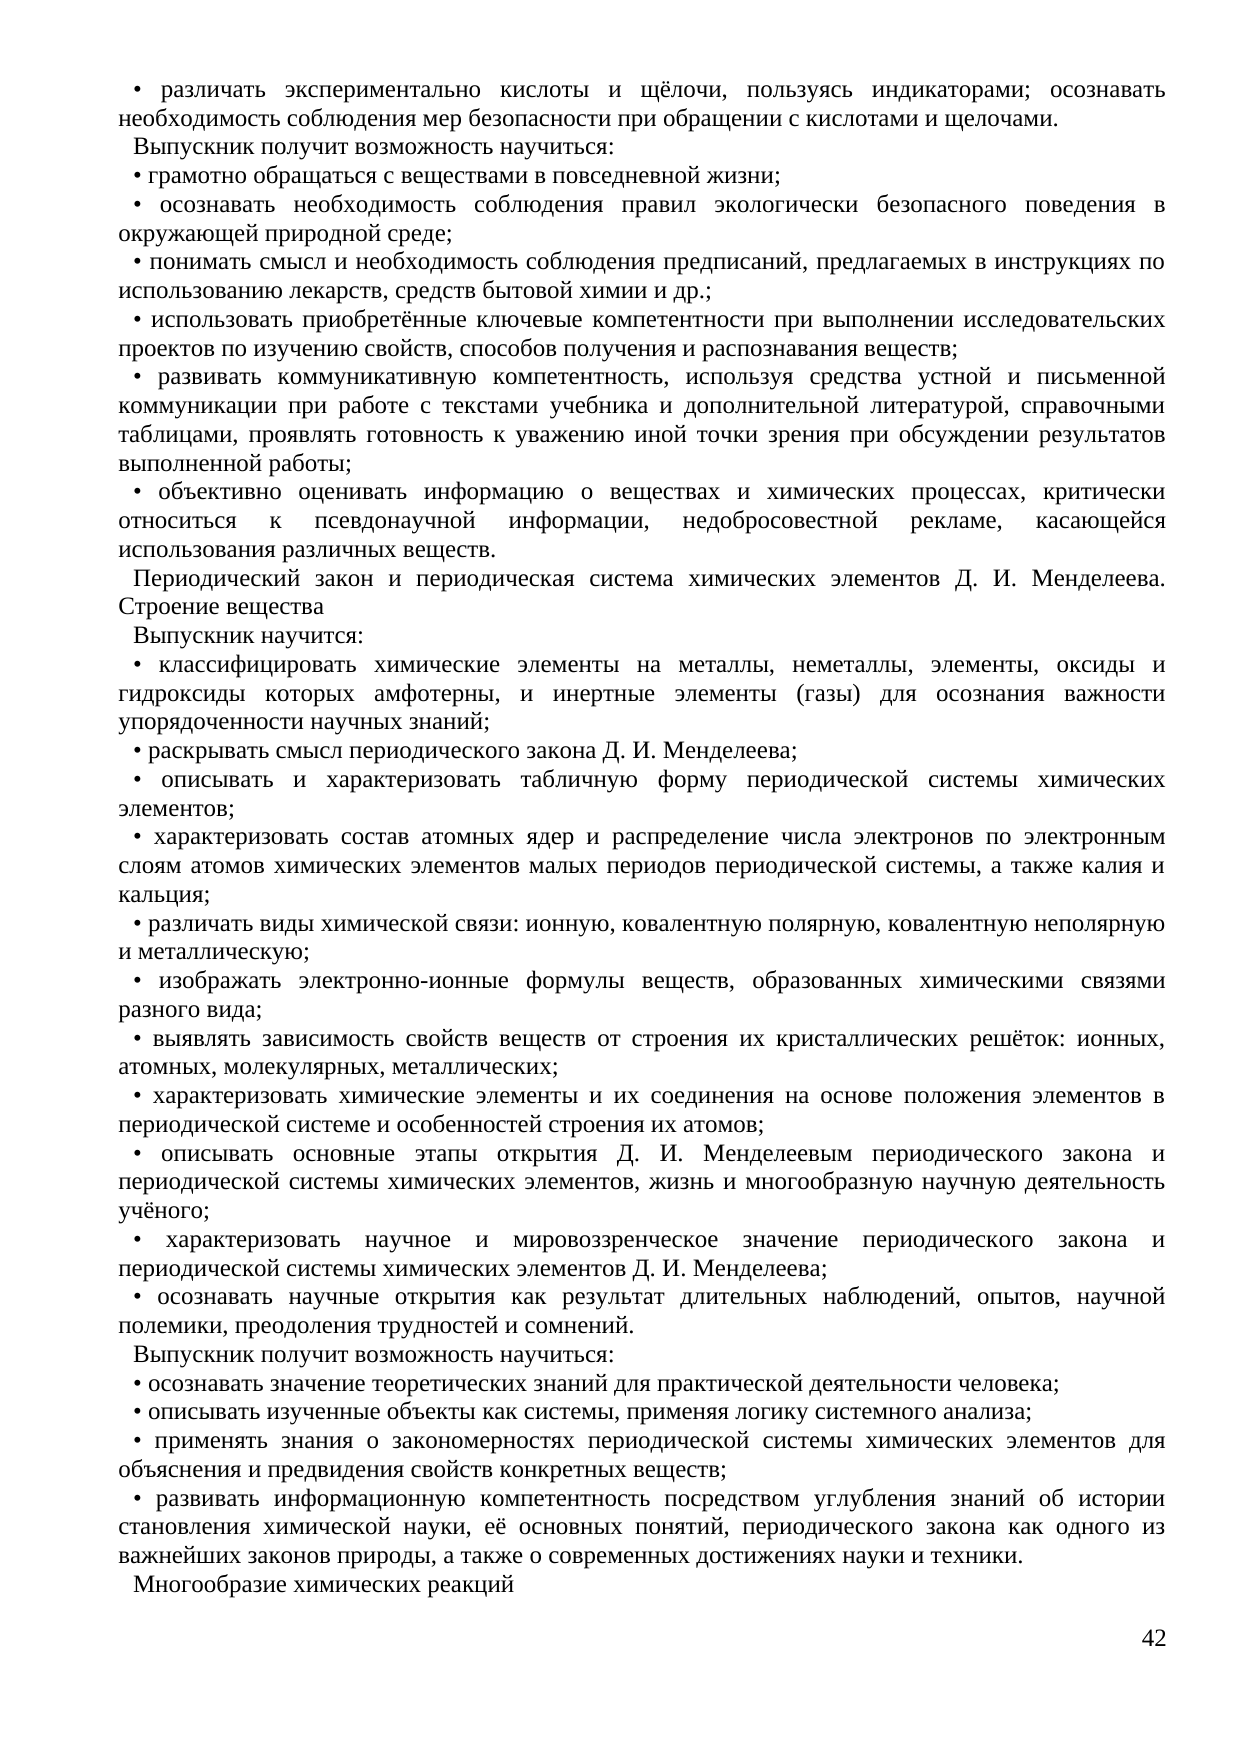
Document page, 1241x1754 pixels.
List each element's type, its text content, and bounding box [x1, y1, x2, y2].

text • характеризовать научное и мировоззренческое значение периодического закона и периодической системы химических элементов Д. И. Менделеева; [118, 1224, 1167, 1281]
text • характеризовать состав атомных ядер и распределение числа электронов по электронным слоям атомов химических элементов малых периодов периодической системы, а также калия и кальция; [118, 821, 1167, 908]
text • описывать и характеризовать табличную форму периодической системы химических элементов; [118, 764, 1167, 821]
text • развивать коммуникативную компетентность, используя средства устной и письменной коммуникации при работе с текстами учебника и дополнительной литературой, справочными таблицами, проявлять готовность к уважению иной точки зрения при обсуждении результатов выполненной работы; [118, 361, 1167, 476]
text • применять знания о закономерностях периодической системы химических элементов для объяснения и предвидения свойств конкретных веществ; [118, 1425, 1167, 1483]
text • выявлять зависимость свойств веществ от строения их кристаллических решёток: ионных, атомных, молекулярных, металлических; [118, 1023, 1167, 1080]
text • развивать информационную компетентность посредством углубления знаний об истории становления химической науки, её основных понятий, периодического закона как одного из важнейших законов природы, а также о современных достижениях науки и техники. [118, 1483, 1167, 1569]
text • раскрывать смысл периодического закона Д. И. Менделеева; [118, 735, 1167, 764]
text • классифицировать химические элементы на металлы, неметаллы, элементы, оксиды и гидроксиды которых амфотерны, и инертные элементы (газы) для осознания важности упорядоченности научных знаний; [118, 649, 1167, 735]
text • различать виды химической связи: ионную, ковалентную полярную, ковалентную неполярную и металлическую; [118, 908, 1167, 965]
text • использовать приобретённые ключевые компетентности при выполнении исследовательских проектов по изучению свойств, способов получения и распознавания веществ; [118, 304, 1167, 361]
text Выпускник научится: [118, 620, 1167, 649]
text • объективно оценивать информацию о веществах и химических процессах, критически относиться к псевдонаучной информации, недобросовестной рекламе, касающейся использования различных веществ. [118, 476, 1167, 563]
text • описывать изученные объекты как системы, применяя логику системного анализа; [118, 1396, 1167, 1425]
text Многообразие химических реакций [118, 1569, 1167, 1598]
text • понимать смысл и необходимость соблюдения предписаний, предлагаемых в инструкциях по использованию лекарств, средств бытовой химии и др.; [118, 246, 1167, 304]
text • изображать электронно-ионные формулы веществ, образованных химическими связями разного вида; [118, 965, 1167, 1023]
text • различать экспериментально кислоты и щёлочи, пользуясь индикаторами; осознавать необходимость соблюдения мер безопасности при обращении с кислотами и щелочами. [118, 74, 1167, 131]
text • характеризовать химические элементы и их соединения на основе положения элементов в периодической системе и особенностей строения их атомов; [118, 1080, 1167, 1138]
text Выпускник получит возможность научиться: [118, 1339, 1167, 1368]
text • осознавать необходимость соблюдения правил экологически безопасного поведения в окружающей природной среде; [118, 189, 1167, 246]
text • осознавать научные открытия как результат длительных наблюдений, опытов, научной полемики, преодоления трудностей и сомнений. [118, 1281, 1167, 1339]
text • грамотно обращаться с веществами в повседневной жизни; [118, 160, 1167, 189]
text • осознавать значение теоретических знаний для практической деятельности человека; [118, 1368, 1167, 1396]
text • описывать основные этапы открытия Д. И. Менделеевым периодического закона и периодической системы химических элементов, жизнь и многообразную научную деятельность учёного; [118, 1138, 1167, 1224]
text Периодический закон и периодическая система химических элементов Д. И. Менделеева. Строение вещества [118, 563, 1167, 620]
text Выпускник получит возможность научиться: [118, 131, 1167, 160]
